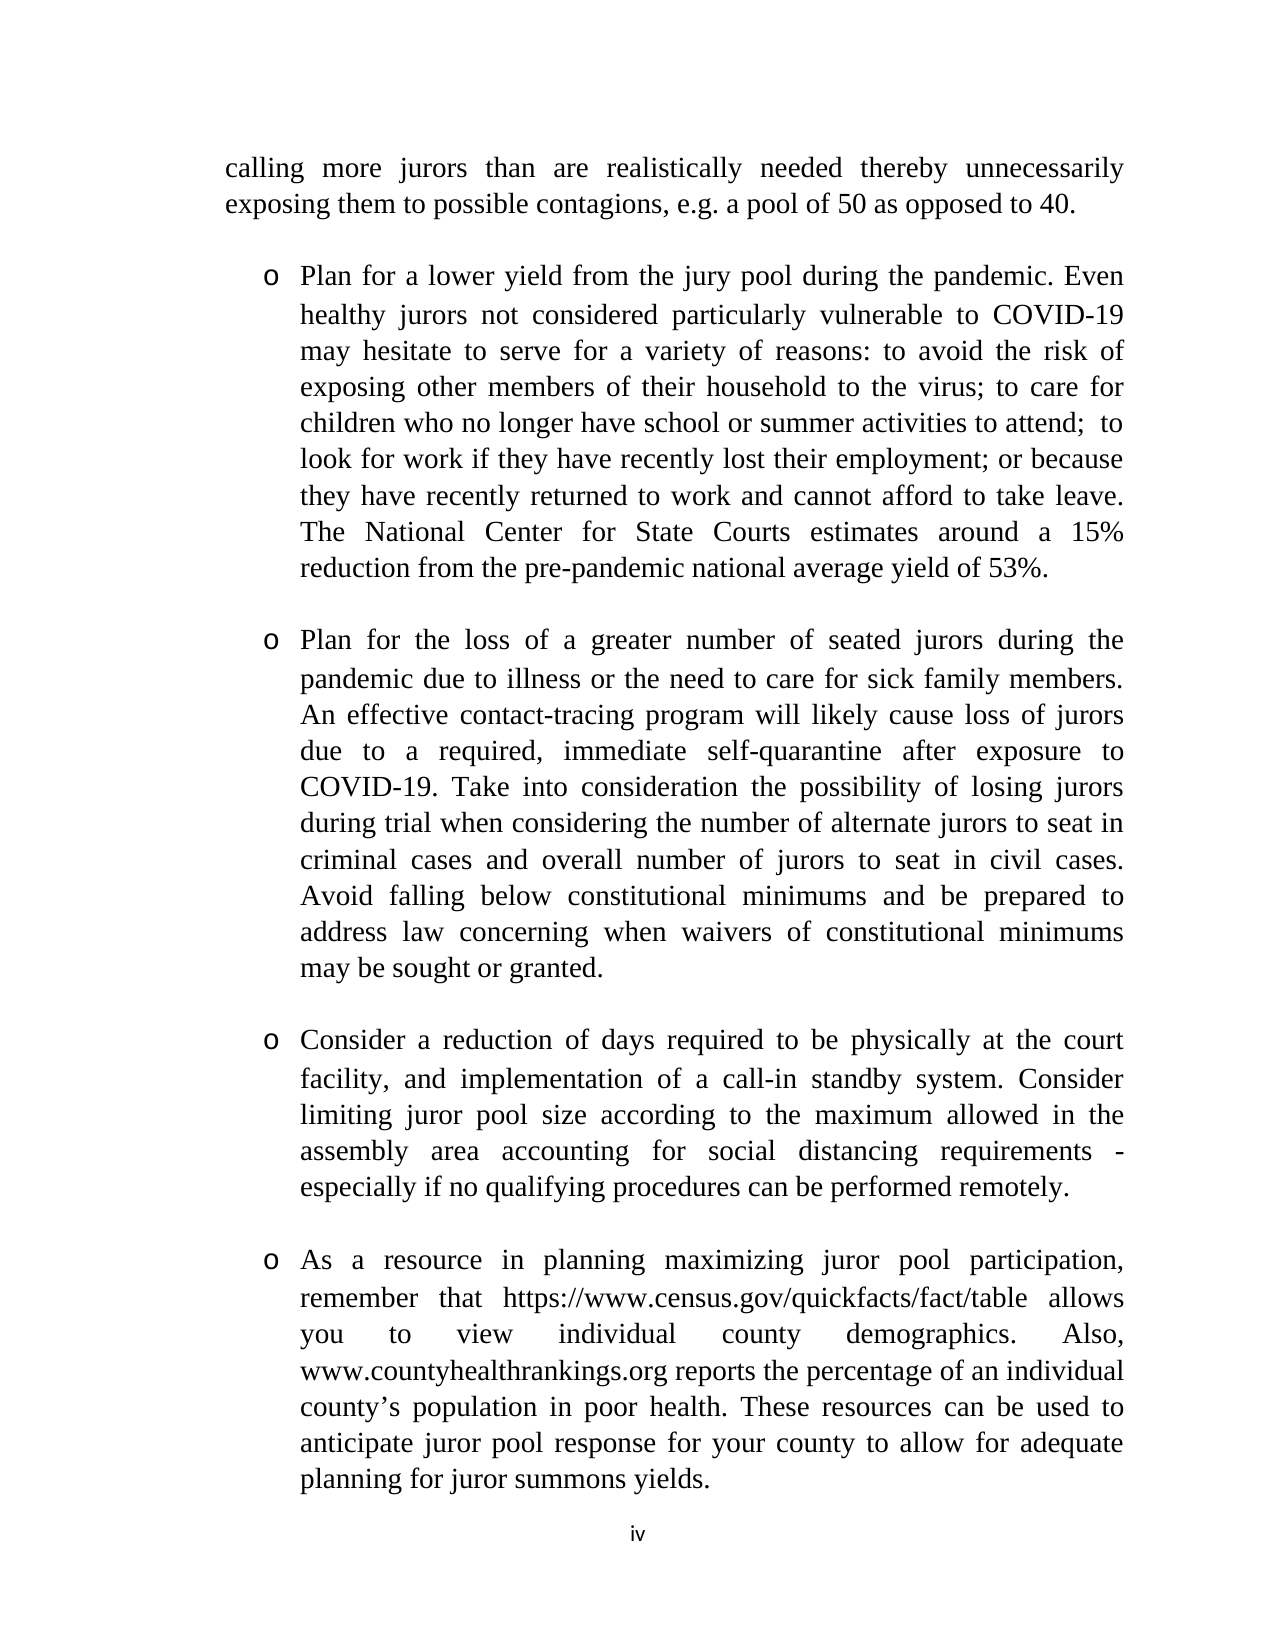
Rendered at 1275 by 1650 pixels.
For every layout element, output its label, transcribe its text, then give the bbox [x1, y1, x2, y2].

list Plan for a lower yield from the jury pool during the pandemic. Even healthy jurors not considered particularly vulnerable to COVID-19 may hesitate to serve for a variety of reasons: to avoid the risk of exposing other members of their household to the virus; to care for children who no longer have school or summer activities to attend; to look for work if they have recently lost their employment; or because they have recently returned to work and cannot afford to take leave. The National Center for State Courts estimates around a 15% reduction from the pre-pandemic national average yield of 53%. [262, 258, 1125, 584]
list As a resource in planning maximizing juror pool participation, remember that https://www.census.gov/quickfacts/fact/table allows you to view individual county demographics. Also, www.countyhealthrankings.org reports the percentage of an individual county’s population in poor health. These resources can be used to anticipate juror pool response for your county to allow for adequate planning for juror summons yields. [262, 1242, 1125, 1495]
list Consider a reduction of days required to be physically at the court facility, and implementation of a call-in standby system. Consider limiting juror pool size according to the maximum allowed in the assembly area accounting for social distancing requirements - especially if no qualifying procedures can be performed remotely. [262, 1022, 1125, 1203]
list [187, 150, 1125, 220]
list Plan for the loss of a greater number of seated jurors during the pandemic due to illness or the need to care for sick family members. An effective contact-tracing program will likely cause loss of jurors due to a required, immediate self-quarantine after exposure to COVID-19. Take into consideration the possibility of losing jurors during trial when considering the number of alternate jurors to seat in criminal cases and overall number of jurors to seat in civil cases. Avoid falling below constitutional minimums and be prepared to address law concerning when waivers of constitutional minimums may be sought or granted. [262, 622, 1125, 984]
